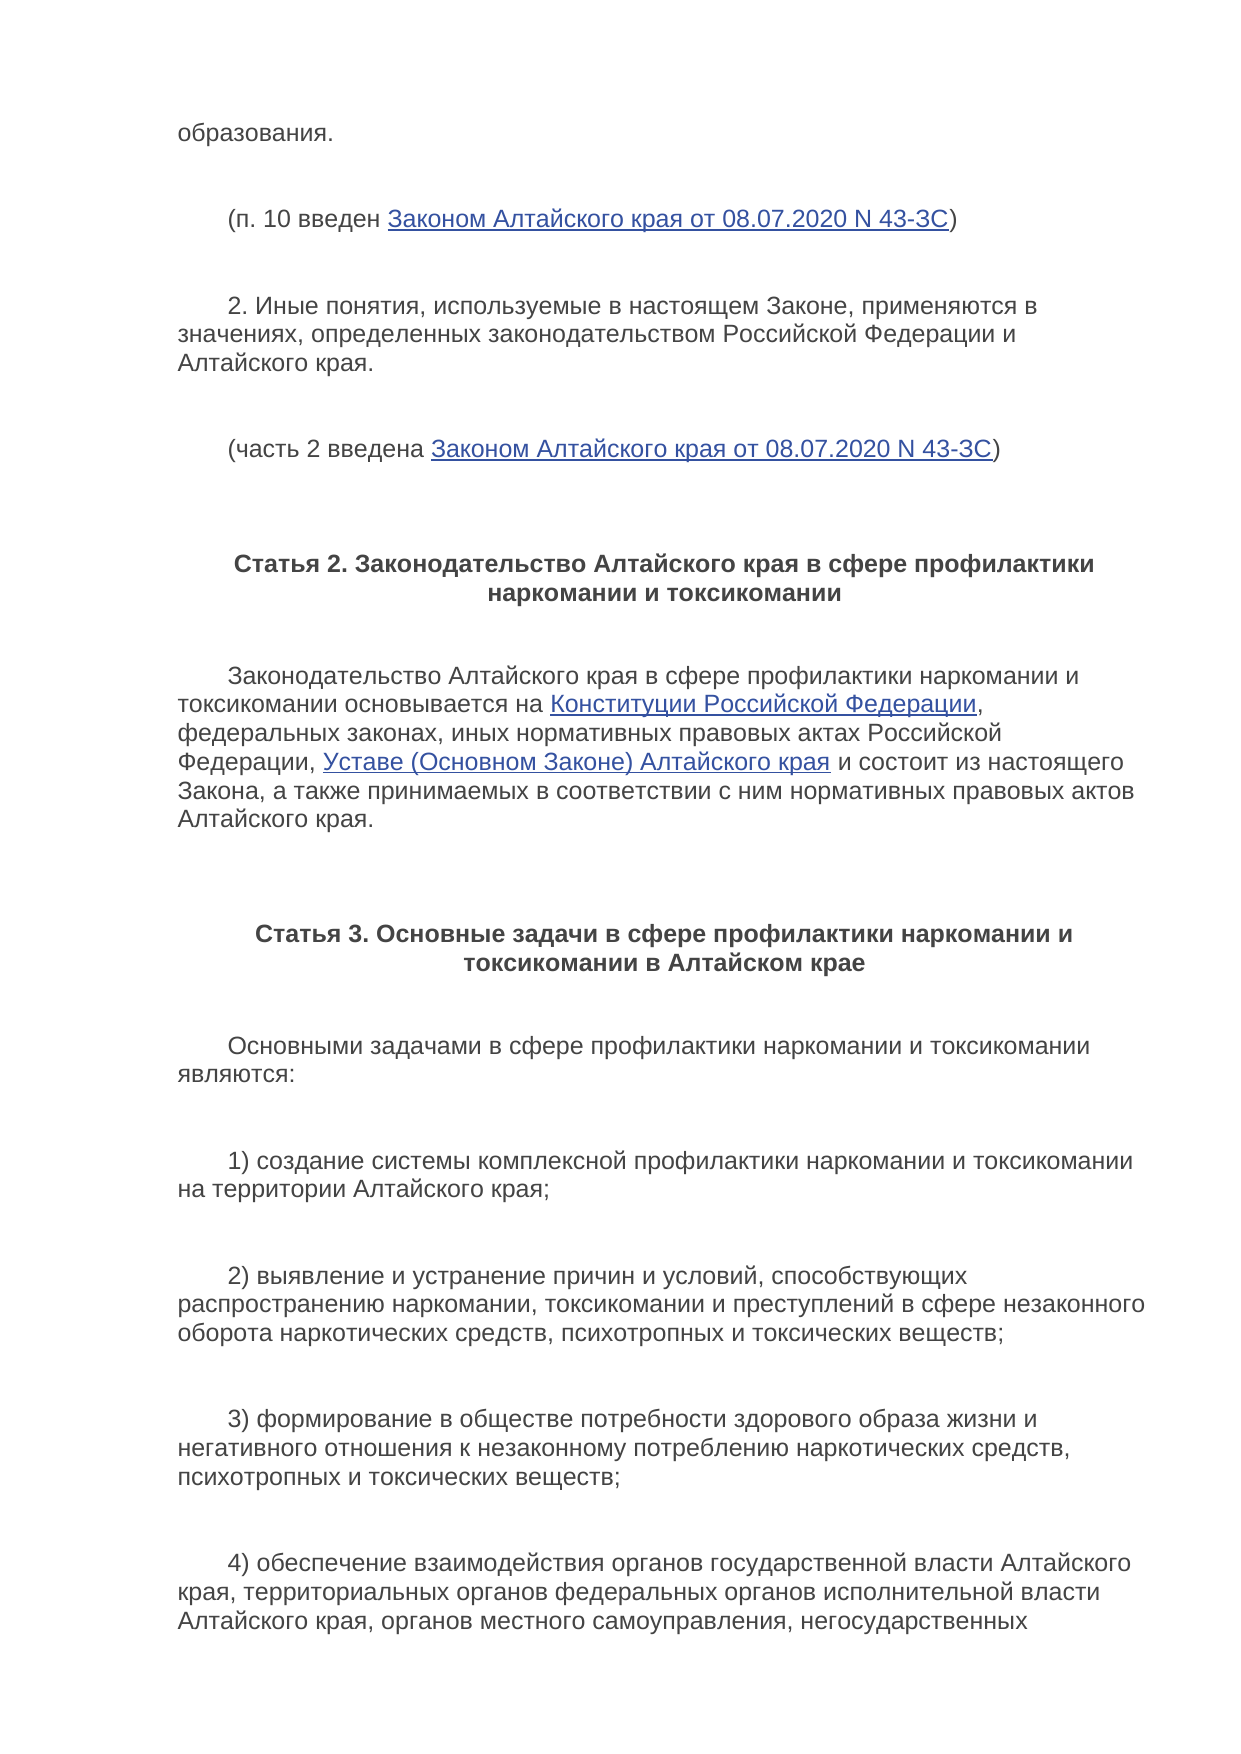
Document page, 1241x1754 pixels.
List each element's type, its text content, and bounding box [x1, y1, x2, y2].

subtitle Статья 2. Законодательство Алтайского края в сфере профилактики наркомании и токсикомании [177, 492, 1152, 607]
text 3) формирование в обществе потребности здорового образа жизни и негативного отношения к незаконному потреблению наркотических средств, психотропных и токсических веществ; [177, 1404, 1152, 1519]
text (п. 10 введен Законом Алтайского края от 08.07.2020 N 43-ЗС) [177, 204, 1152, 262]
text 2) выявление и устранение причин и условий, способствующих распространению наркомании, токсикомании и преступлений в сфере незаконного оборота наркотических средств, психотропных и токсических веществ; [177, 1261, 1152, 1376]
subtitle Статья 3. Основные задачи в сфере профилактики наркомании и токсикомании в Алтайском крае [177, 862, 1152, 977]
text Основными задачами в сфере профилактики наркомании и токсикомании являются: [177, 1031, 1152, 1117]
text 2. Иные понятия, используемые в настоящем Законе, применяются в значениях, определенных законодательством Российской Федерации и Алтайского края. [177, 291, 1152, 406]
text (часть 2 введена Законом Алтайского края от 08.07.2020 N 43-ЗС) [177, 434, 1152, 492]
text 1) создание системы комплексной профилактики наркомании и токсикомании на территории Алтайского края; [177, 1146, 1152, 1232]
text Законодательство Алтайского края в сфере профилактики наркомании и токсикомании основывается на Конституции Российской Федерации, федеральных законах, иных нормативных правовых актах Российской Федерации, Уставе (Основном Законе) Алтайского края и состоит из настоящего Закона, а также принимаемых в соответствии с ним нормативных правовых актов Алтайского края. [177, 661, 1152, 862]
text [177, 1548, 1152, 1634]
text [177, 118, 1152, 176]
